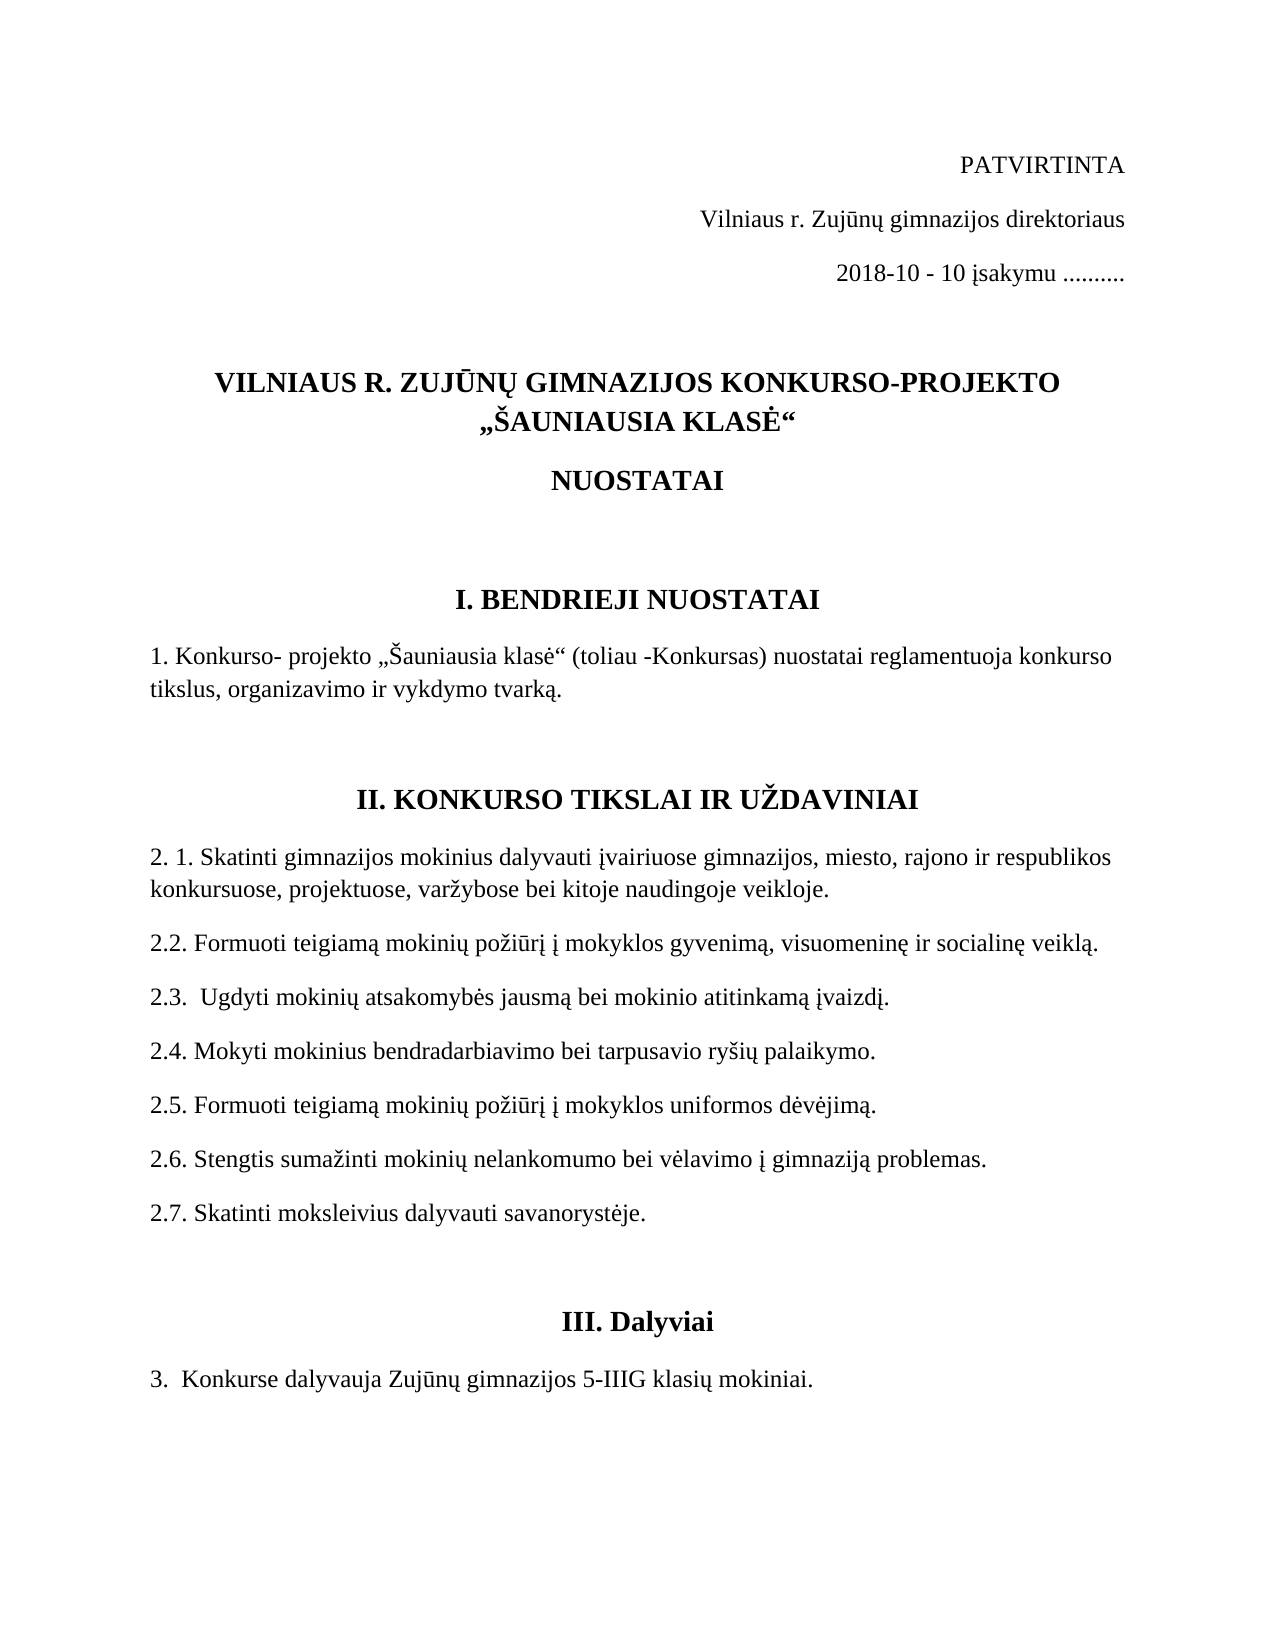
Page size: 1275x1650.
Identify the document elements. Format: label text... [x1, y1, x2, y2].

text 2.5. Formuoti teigiamą mokinių požiūrį į mokyklos uniformos dėvėjimą. [150, 1090, 1125, 1119]
text II. KONKURSO TIKSLAI IR UŽDAVINIAI [150, 782, 1125, 816]
text PATVIRTINTA [150, 150, 1125, 179]
text 2.7. Skatinti moksleivius dalyvauti savanorystėje. [150, 1198, 1125, 1226]
text 3. Konkurse dalyvauja Zujūnų gimnazijos 5-IIIG klasių mokiniai. [150, 1364, 1125, 1393]
text NUOSTATAI [150, 463, 1125, 497]
text Vilniaus r. Zujūnų gimnazijos direktoriaus [150, 204, 1125, 233]
text 2.4. Mokyti mokinius bendradarbiavimo bei tarpusavio ryšių palaikymo. [150, 1036, 1125, 1065]
text 1. Konkurso- projekto „Šauniausia klasė“ (toliau -Konkursas) nuostatai reglamentuoja konkurso tikslus, organizavimo ir vykdymo tvarką. [150, 641, 1125, 703]
text 2.3. Ugdyti mokinių atsakomybės jausmą bei mokinio atitinkamą įvaizdį. [150, 982, 1125, 1011]
text 2018-10 - 10 įsakymu .......... [150, 258, 1125, 286]
text III. Dalyviai [150, 1304, 1125, 1338]
text 2. 1. Skatinti gimnazijos mokinius dalyvauti įvairiuose gimnazijos, miesto, rajono ir respublikos konkursuose, projektuose, varžybose bei kitoje naudingoje veikloje. [150, 842, 1125, 903]
text 2.6. Stengtis sumažinti mokinių nelankomumo bei vėlavimo į gimnaziją problemas. [150, 1144, 1125, 1173]
text I. BENDRIEJI NUOSTATAI [150, 582, 1125, 616]
text 2.2. Formuoti teigiamą mokinių požiūrį į mokyklos gyvenimą, visuomeninę ir socialinę veiklą. [150, 928, 1125, 957]
text VILNIAUS R. ZUJŪNŲ GIMNAZIJOS KONKURSO-PROJEKTO „ŠAUNIAUSIA KLASĖ“ [150, 365, 1125, 437]
